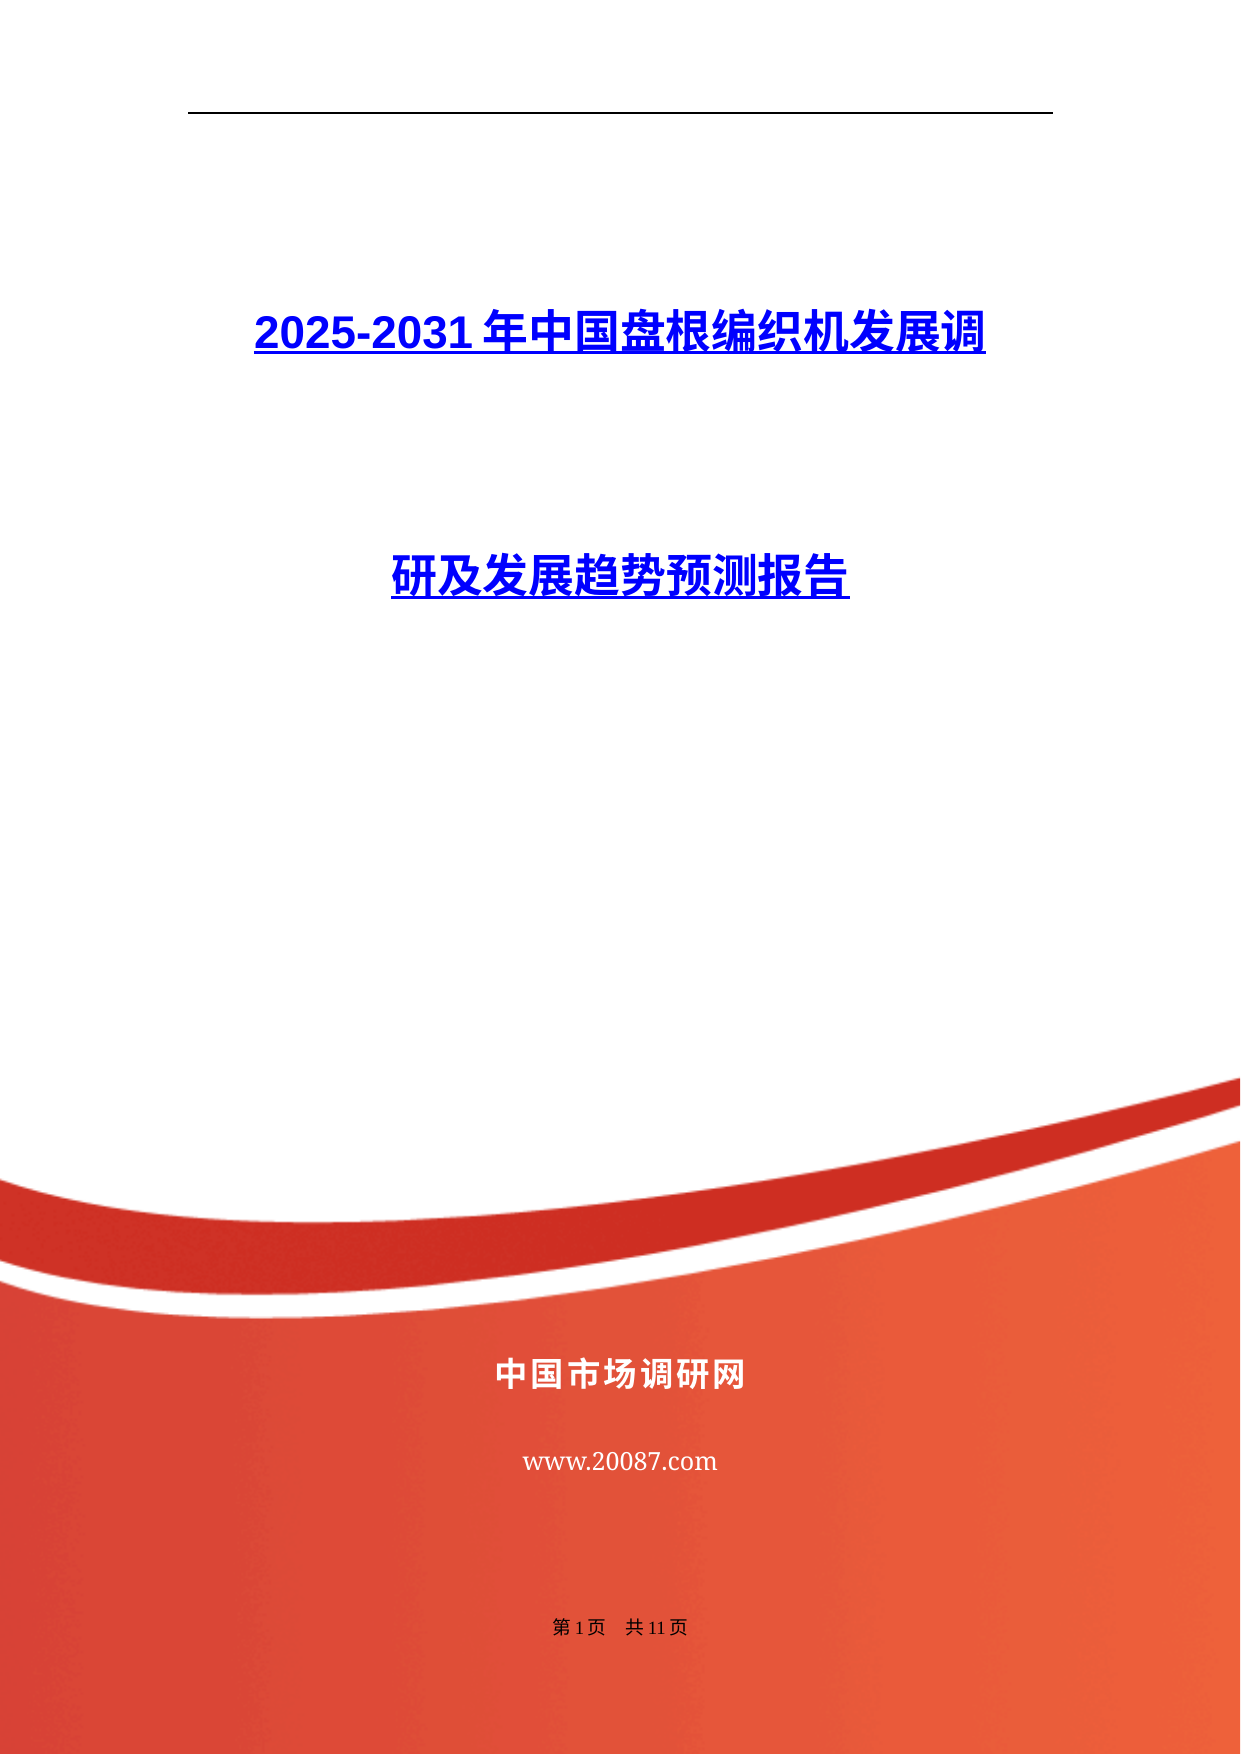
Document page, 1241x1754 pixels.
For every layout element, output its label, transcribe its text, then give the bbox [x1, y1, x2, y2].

subtitle 中国市场调研网 [187, 1339, 1053, 1404]
picture [0, 1006, 1241, 1754]
text www.20087.com [187, 1428, 1053, 1493]
table_header 2025-2031年中国盘根编织机发展调研及发展趋势预测报告 [188, 207, 1053, 773]
